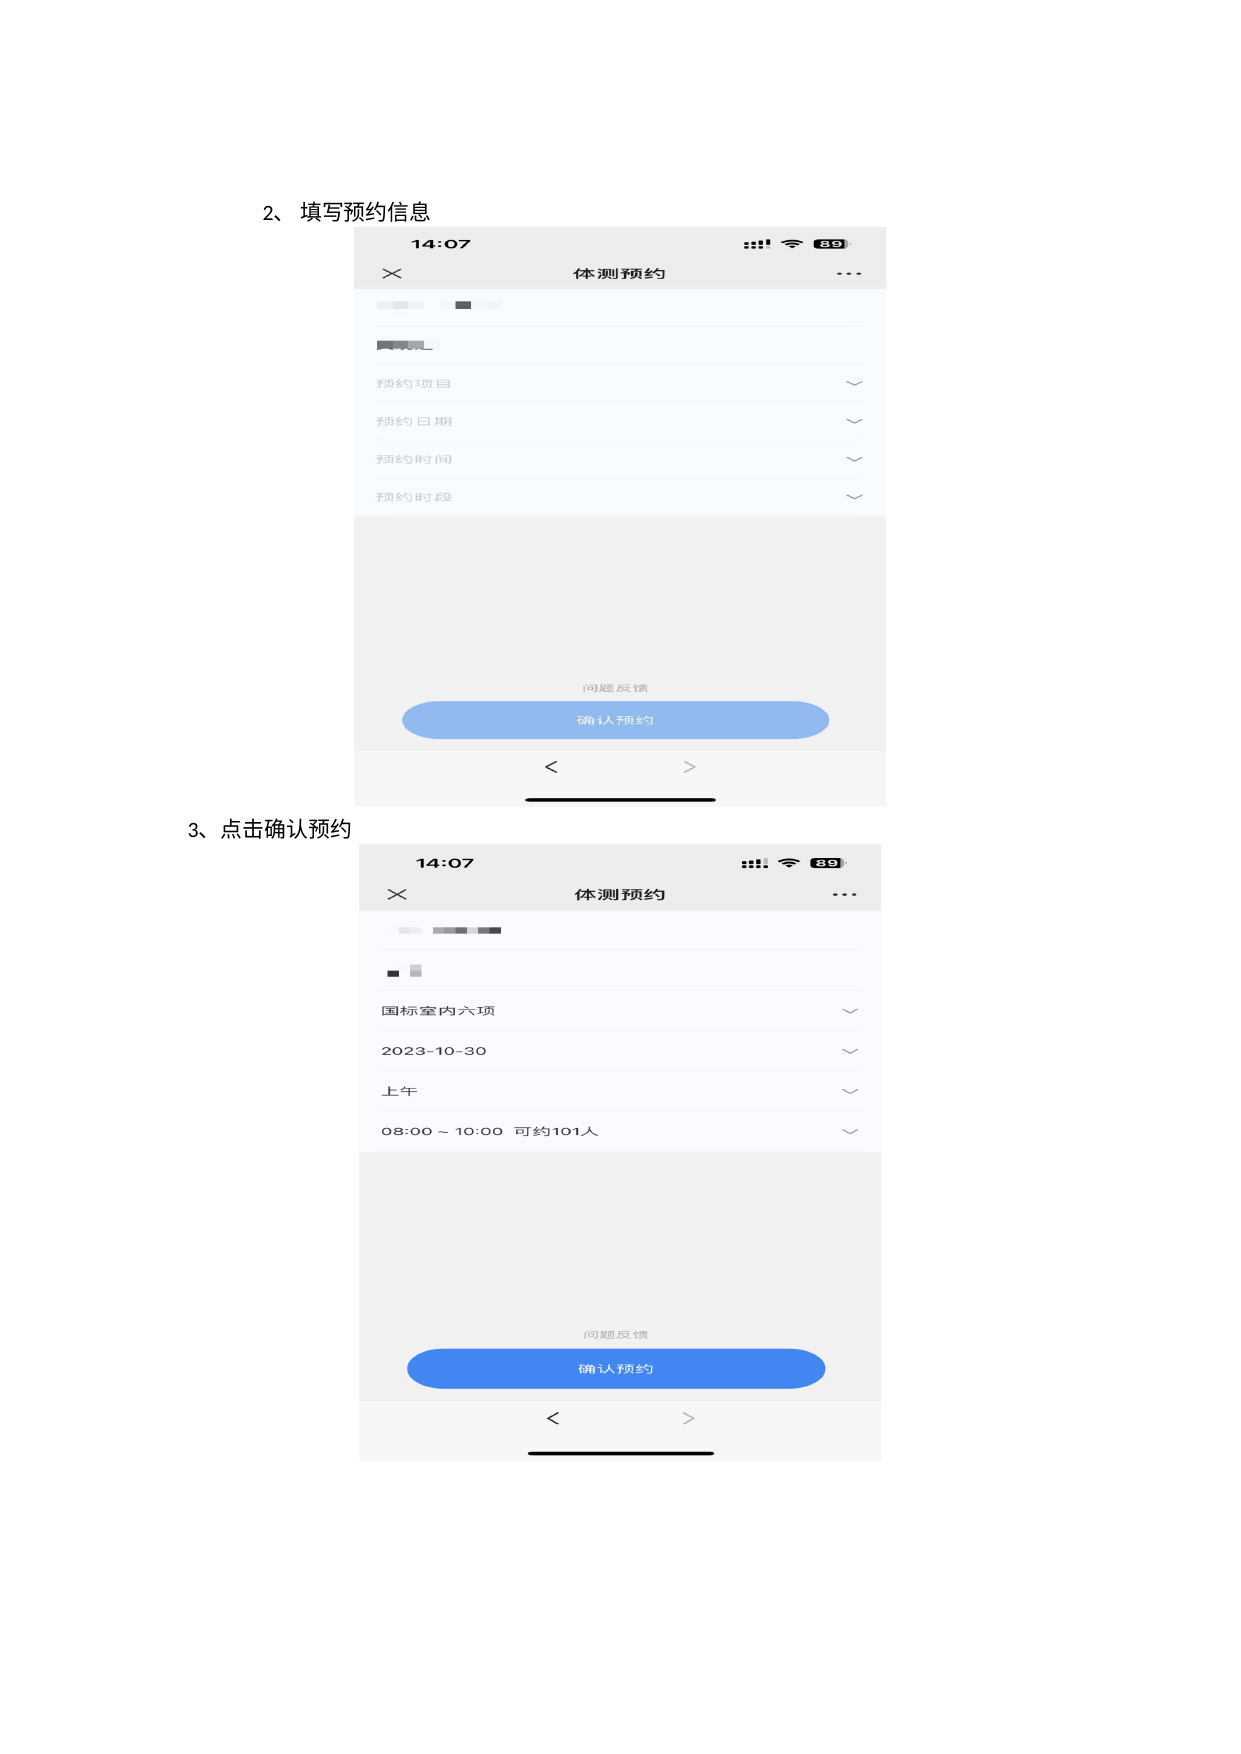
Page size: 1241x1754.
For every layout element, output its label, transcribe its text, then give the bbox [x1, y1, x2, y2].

picture [353, 227, 887, 807]
list 填写预约信息 [262, 194, 1053, 227]
text 3、点击确认预约 [187, 812, 1053, 844]
picture [359, 844, 882, 1461]
